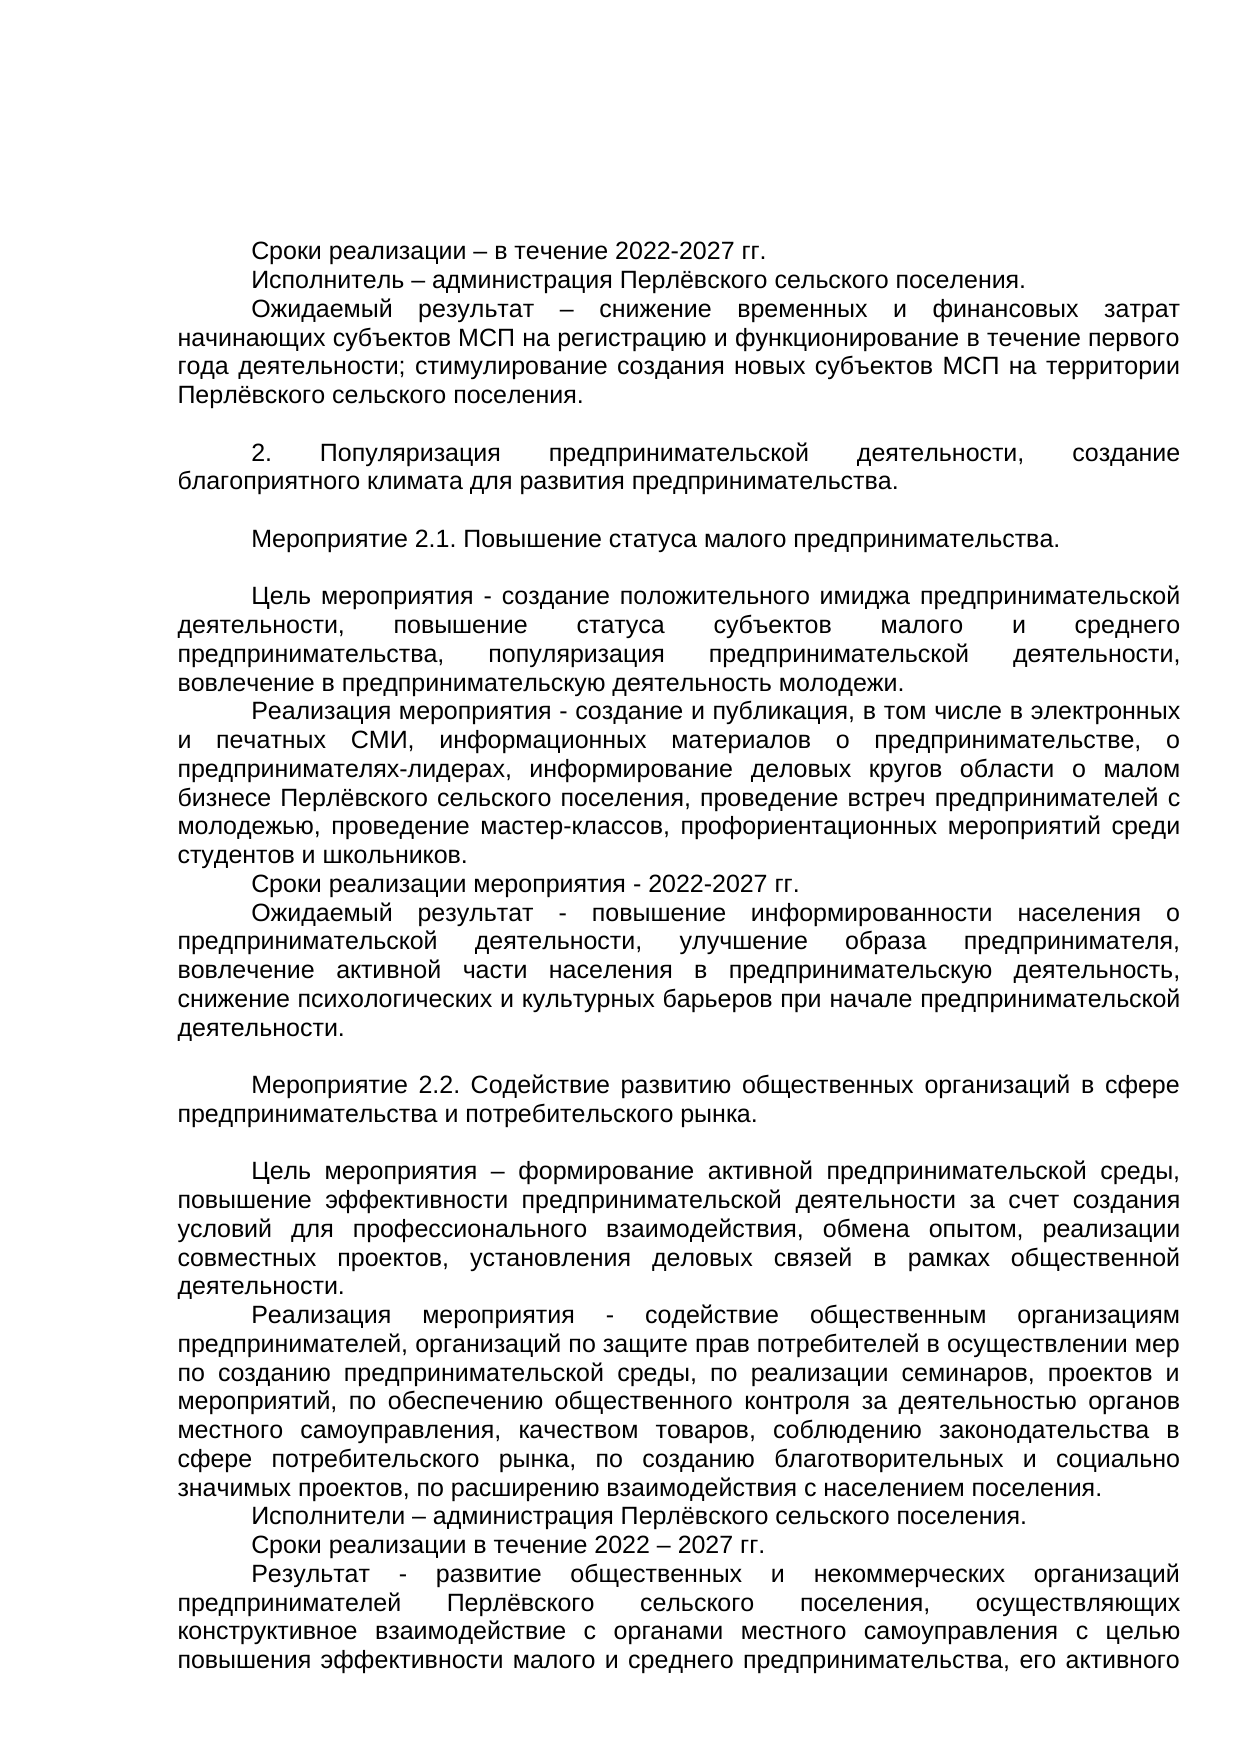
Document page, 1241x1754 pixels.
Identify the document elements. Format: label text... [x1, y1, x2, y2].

text Сроки реализации в течение 2022 – 2027 гг. [177, 1530, 1181, 1559]
text Цель мероприятия - создание положительного имиджа предпринимательской деятельности, повышение статуса субъектов малого и среднего предпринимательства, популяризация предпринимательской деятельности, вовлечение в предпринимательскую деятельность молодежи. [177, 581, 1181, 696]
text Сроки реализации – в течение 2022-2027 гг. [177, 236, 1181, 265]
text 2. Популяризация предпринимательской деятельности, создание благоприятного климата для развития предпринимательства. [177, 437, 1181, 495]
text Мероприятие 2.2. Содействие развитию общественных организаций в сфере предпринимательства и потребительского рынка. [177, 1070, 1181, 1127]
text Реализация мероприятия - содействие общественным организациям предпринимателей, организаций по защите прав потребителей в осуществлении мер по созданию предпринимательской среды, по реализации семинаров, проектов и мероприятий, по обеспечению общественного контроля за деятельностью органов местного самоуправления, качеством товаров, соблюдению законодательства в сфере потребительского рынка, по созданию благотворительных и социально значимых проектов, по расширению взаимодействия с населением поселения. [177, 1300, 1181, 1501]
text Исполнитель – администрация Перлёвского сельского поселения. [177, 265, 1181, 294]
text Ожидаемый результат - повышение информированности населения о предпринимательской деятельности, улучшение образа предпринимателя, вовлечение активной части населения в предпринимательскую деятельность, снижение психологических и культурных барьеров при начале предпринимательской деятельности. [177, 897, 1181, 1041]
text Исполнители – администрация Перлёвского сельского поселения. [177, 1501, 1181, 1530]
text Ожидаемый результат – снижение временных и финансовых затрат начинающих субъектов МСП на регистрацию и функционирование в течение первого года деятельности; стимулирование создания новых субъектов МСП на территории Перлёвского сельского поселения. [177, 294, 1181, 409]
text Мероприятие 2.1. Повышение статуса малого предпринимательства. [177, 524, 1181, 552]
text Сроки реализации мероприятия - 2022-2027 гг. [177, 869, 1181, 897]
text Реализация мероприятия - создание и публикация, в том числе в электронных и печатных СМИ, информационных материалов о предпринимательстве, о предпринимателях-лидерах, информирование деловых кругов области о малом бизнесе Перлёвского сельского поселения, проведение встреч предпринимателей с молодежью, проведение мастер-классов, профориентационных мероприятий среди студентов и школьников. [177, 696, 1181, 869]
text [177, 1559, 1181, 1674]
text Цель мероприятия – формирование активной предпринимательской среды, повышение эффективности предпринимательской деятельности за счет создания условий для профессионального взаимодействия, обмена опытом, реализации совместных проектов, установления деловых связей в рамках общественной деятельности. [177, 1156, 1181, 1300]
